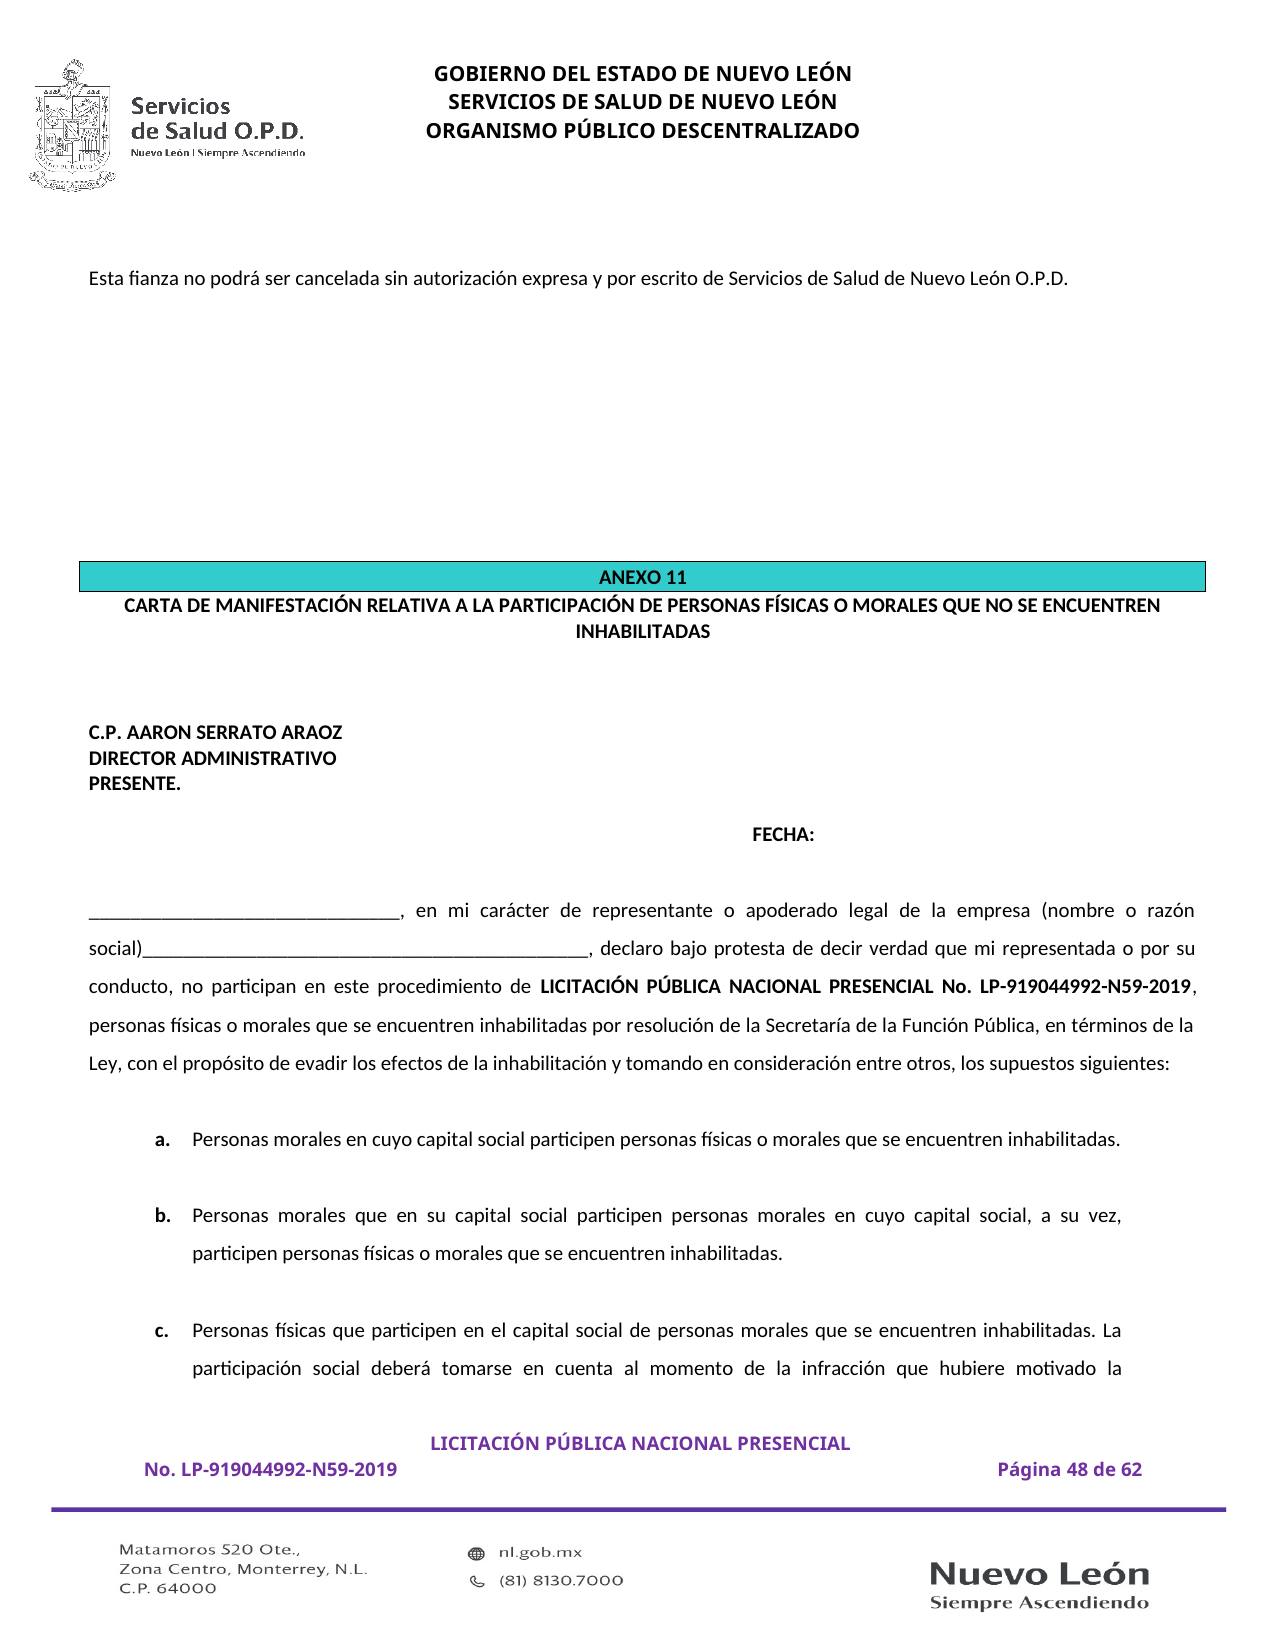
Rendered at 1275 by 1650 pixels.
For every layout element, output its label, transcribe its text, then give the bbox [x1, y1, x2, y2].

text DIRECTOR ADMINISTRATIVO [89, 745, 1197, 770]
text C.P. AARON SERRATO ARAOZ [89, 719, 1197, 745]
list Personas morales en cuyo capital social participen personas físicas o morales que se encuentren inhabilitadas. [154, 1126, 1123, 1152]
picture [46, 1502, 1227, 1619]
picture [0, 2, 340, 248]
text CARTA DE MANIFESTACIÓN RELATIVA A LA PARTICIPACIÓN DE PERSONAS FÍSICAS O MORALES QUE NO SE ENCUENTREN INHABILITADAS [89, 592, 1197, 643]
text ______________________________, en mi carácter de representante o apoderado legal de la empresa (nombre o razón social)___________________________________________, declaro bajo protesta de decir verdad que mi representada o por su conducto, no participan en este procedimiento de LICITACIÓN PÚBLICA NACIONAL PRESENCIAL No. LP-919044992-N59-2019, personas físicas o morales que se encuentren inhabilitadas por resolución de la Secretaría de la Función Pública, en términos de la Ley, con el propósito de evadir los efectos de la inhabilitación y tomando en consideración entre otros, los supuestos siguientes: [89, 897, 1197, 1075]
text Esta fianza no podrá ser cancelada sin autorización expresa y por escrito de Servicios de Salud de Nuevo León O.P.D. [89, 265, 1197, 290]
text FECHA: [679, 821, 1197, 847]
list Personas morales que en su capital social participen personas morales en cuyo capital social, a su vez, participen personas físicas o morales que se encuentren inhabilitadas. [154, 1202, 1123, 1266]
text PRESENTE. [89, 770, 1197, 796]
text ANEXO 11 [80, 562, 1205, 591]
